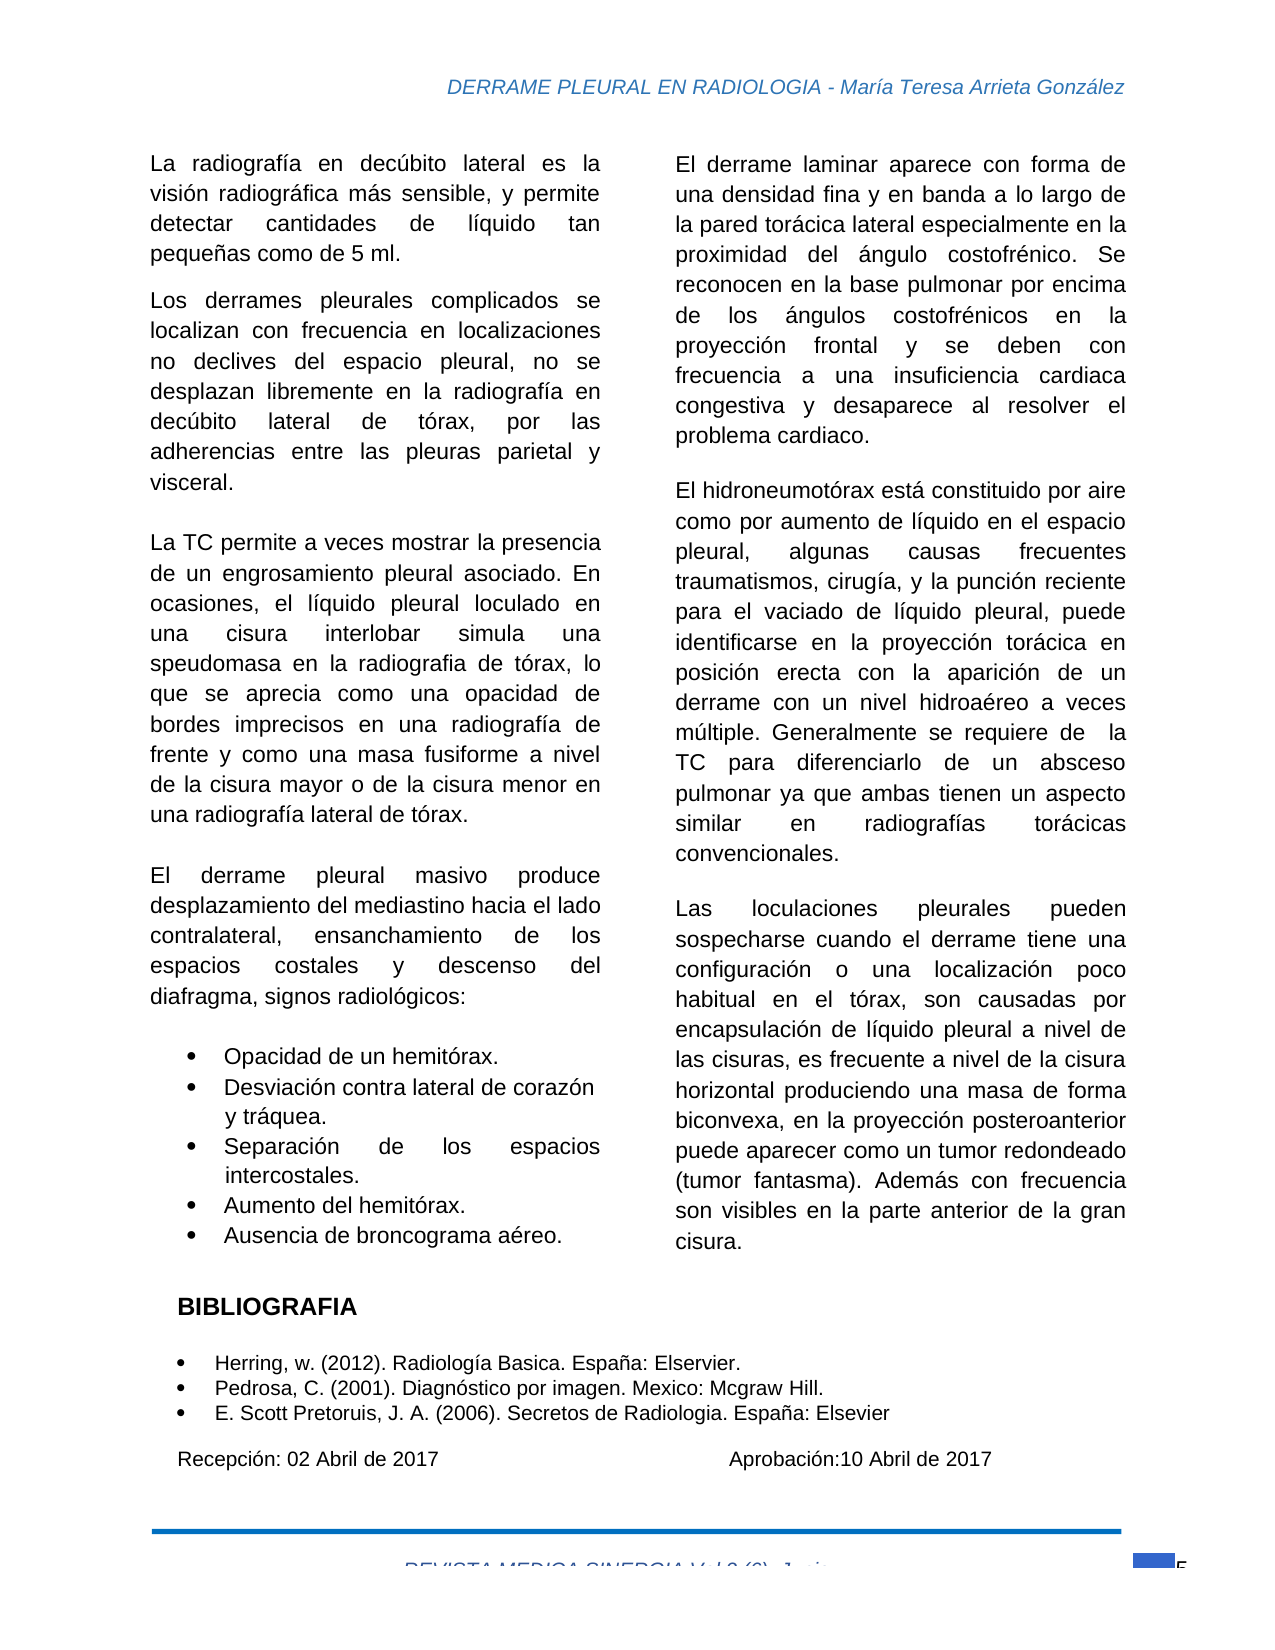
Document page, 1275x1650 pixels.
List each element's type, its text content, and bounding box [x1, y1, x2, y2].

text La TC permite a veces mostrar la presencia de un engrosamiento pleural asociado. En ocasiones, el líquido pleural loculado en una cisura interlobar simula una speudomasa en la radiografia de tórax, lo que se aprecia como una opacidad de bordes imprecisos en una radiografía de frente y como una masa fusiforme a nivel de la cisura mayor o de la cisura menor en una radiografía lateral de tórax. [150, 529, 601, 827]
text Los derrames pleurales complicados se localizan con frecuencia en localizaciones no declives del espacio pleural, no se desplazan libremente en la radiografía en decúbito lateral de tórax, por las adherencias entre las pleuras parietal y visceral. [150, 287, 601, 495]
text El derrame laminar aparece con forma de una densidad fina y en banda a lo largo de la pared torácica lateral especialmente en la proximidad del ángulo costofrénico. Se reconocen en la base pulmonar por encima de los ángulos costofrénicos en la proyección frontal y se deben con frecuencia a una insuficiencia cardiaca congestiva y desaparece al resolver el problema cardiaco. [675, 151, 1126, 449]
text Las loculaciones pleurales pueden sospecharse cuando el derrame tiene una configuración o una localización poco habitual en el tórax, son causadas por encapsulación de líquido pleural a nivel de las cisuras, es frecuente a nivel de la cisura horizontal produciendo una masa de forma biconvexa, en la proyección posteroanterior puede aparecer como un tumor redondeado (tumor fantasma). Además con frecuencia son visibles en la parte anterior de la gran cisura. [675, 895, 1126, 1254]
picture [150, 1548, 1117, 1582]
text El hidroneumotórax está constituido por aire como por aumento de líquido en el espacio pleural, algunas causas frecuentes traumatismos, cirugía, y la punción reciente para el vaciado de líquido pleural, puede identificarse en la proyección torácica en posición erecta con la aparición de un derrame con un nivel hidroaéreo a veces múltiple. Generalmente se requiere de la TC para diferenciarlo de un absceso pulmonar ya que ambas tienen un aspecto similar en radiografías torácicas convencionales. [675, 477, 1126, 866]
text El derrame pleural masivo produce desplazamiento del mediastino hacia el lado contralateral, ensanchamiento de los espacios costales y descenso del diafragma, signos radiológicos: [150, 862, 601, 1009]
list Aumento del hemitórax. [187, 1192, 601, 1219]
list E. Scott Pretoruis, J. A. (2006). Secretos de Radiologia. España: Elsevier Recepción: 02 Abril de 2017 Aprobación:10 Abril de 2017 [177, 1401, 992, 1471]
list Pedrosa, C. (2001). Diagnóstico por imagen. Mexico: Mcgraw Hill. [177, 1375, 1275, 1401]
picture [1127, 1539, 1196, 1571]
subtitle BIBLIOGRAFIA [177, 1292, 1275, 1321]
text La radiografía en decúbito lateral es la visión radiográfica más sensible, y permite detectar cantidades de líquido tan pequeñas como de 5 ml. [150, 150, 600, 267]
list Separación de los espacios intercostales. [187, 1133, 601, 1188]
list Desviación contra lateral de corazón y tráquea. [187, 1073, 601, 1129]
list Herring, w. (2012). Radiología Basica. España: Elservier. [177, 1350, 1275, 1375]
list Opacidad de un hemitórax. [187, 1043, 601, 1069]
text DERRAME PLEURAL EN RADIOLOGIA - María Teresa Arrieta González [447, 74, 1275, 98]
list Ausencia de broncograma aéreo. [187, 1222, 601, 1248]
